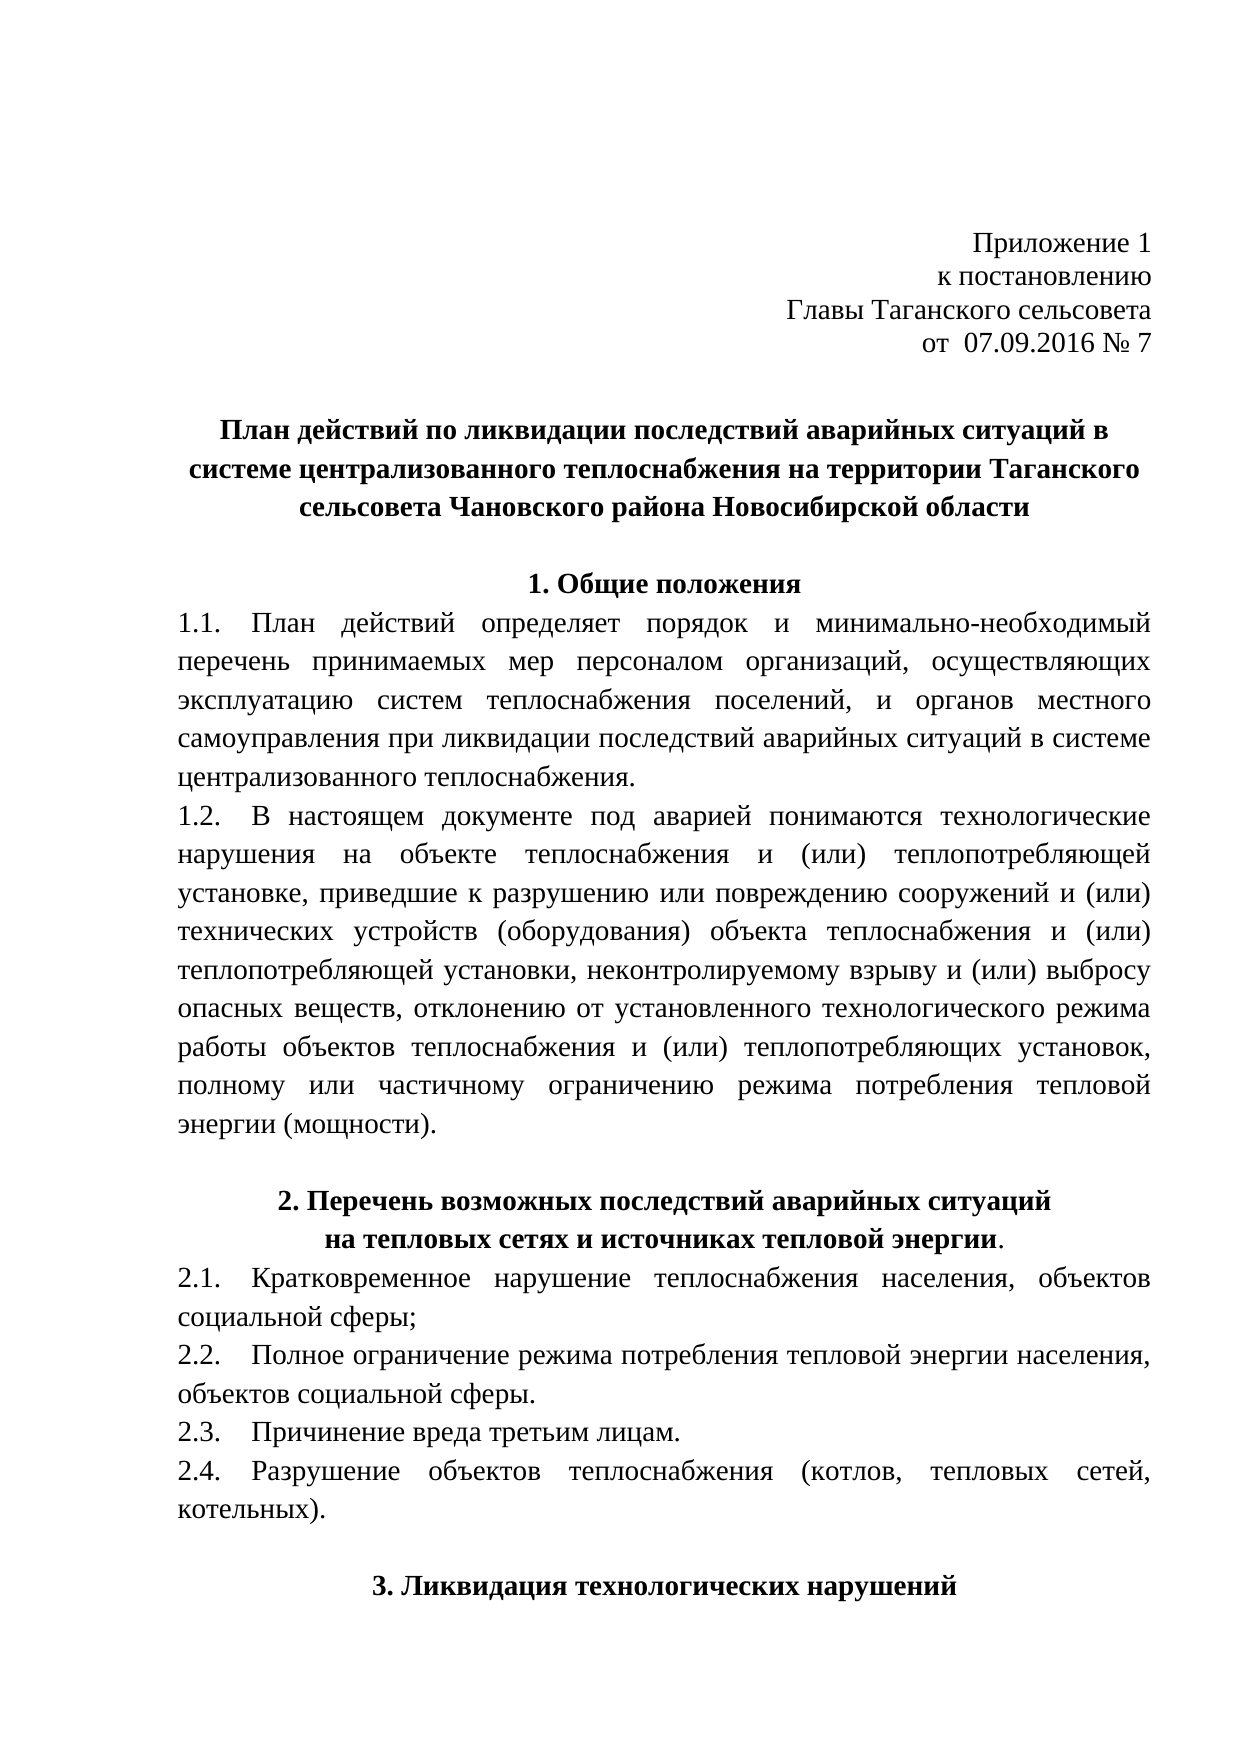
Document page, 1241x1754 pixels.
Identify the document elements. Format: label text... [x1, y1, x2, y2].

text Главы Таганского сельсовета [177, 292, 1152, 326]
text 3. Ликвидация технологических нарушений [177, 1568, 1152, 1602]
text 1.2. В настоящем документе под аварией понимаются технологические нарушения на объекте теплоснабжения и (или) теплопотребляющей установке, приведшие к разрушению или повреждению сооружений и (или) технических устройств (оборудования) объекта теплоснабжения и (или) теплопотребляющей установки, неконтролируемому взрыву и (или) выбросу опасных веществ, отклонению от установленного технологического режима работы объектов теплоснабжения и (или) теплопотребляющих установок, полному или частичному ограничению режима потребления тепловой энергии (мощности). [177, 798, 1152, 1139]
text к постановлению [177, 258, 1152, 292]
text 1.1. План действий определяет порядок и минимально-необходимый перечень принимаемых мер персоналом организаций, осуществляющих эксплуатацию систем теплоснабжения поселений, и органов местного самоуправления при ликвидации последствий аварийных ситуаций в системе централизованного теплоснабжения. [177, 605, 1152, 793]
text на тепловых сетях и источниках тепловой энергии. [177, 1222, 1152, 1255]
text 2.2. Полное ограничение режима потребления тепловой энергии населения, объектов социальной сферы. [177, 1337, 1152, 1409]
text 2.4. Разрушение объектов теплоснабжения (котлов, тепловых сетей, котельных). [177, 1453, 1152, 1525]
text от 07.09.2016 № 7 [177, 326, 1152, 359]
text 1. Общие положения [177, 566, 1152, 600]
text 2.3. Причинение вреда третьим лицам. [177, 1414, 1152, 1448]
text Приложение 1 [177, 225, 1152, 258]
text 2. Перечень возможных последствий аварийных ситуаций [177, 1183, 1152, 1217]
text План действий по ликвидации последствий аварийных ситуаций в системе централизованного теплоснабжения на территории Таганского сельсовета Чановского района Новосибирской области [177, 412, 1152, 523]
text 2.1. Кратковременное нарушение теплоснабжения населения, объектов социальной сферы; [177, 1260, 1152, 1332]
